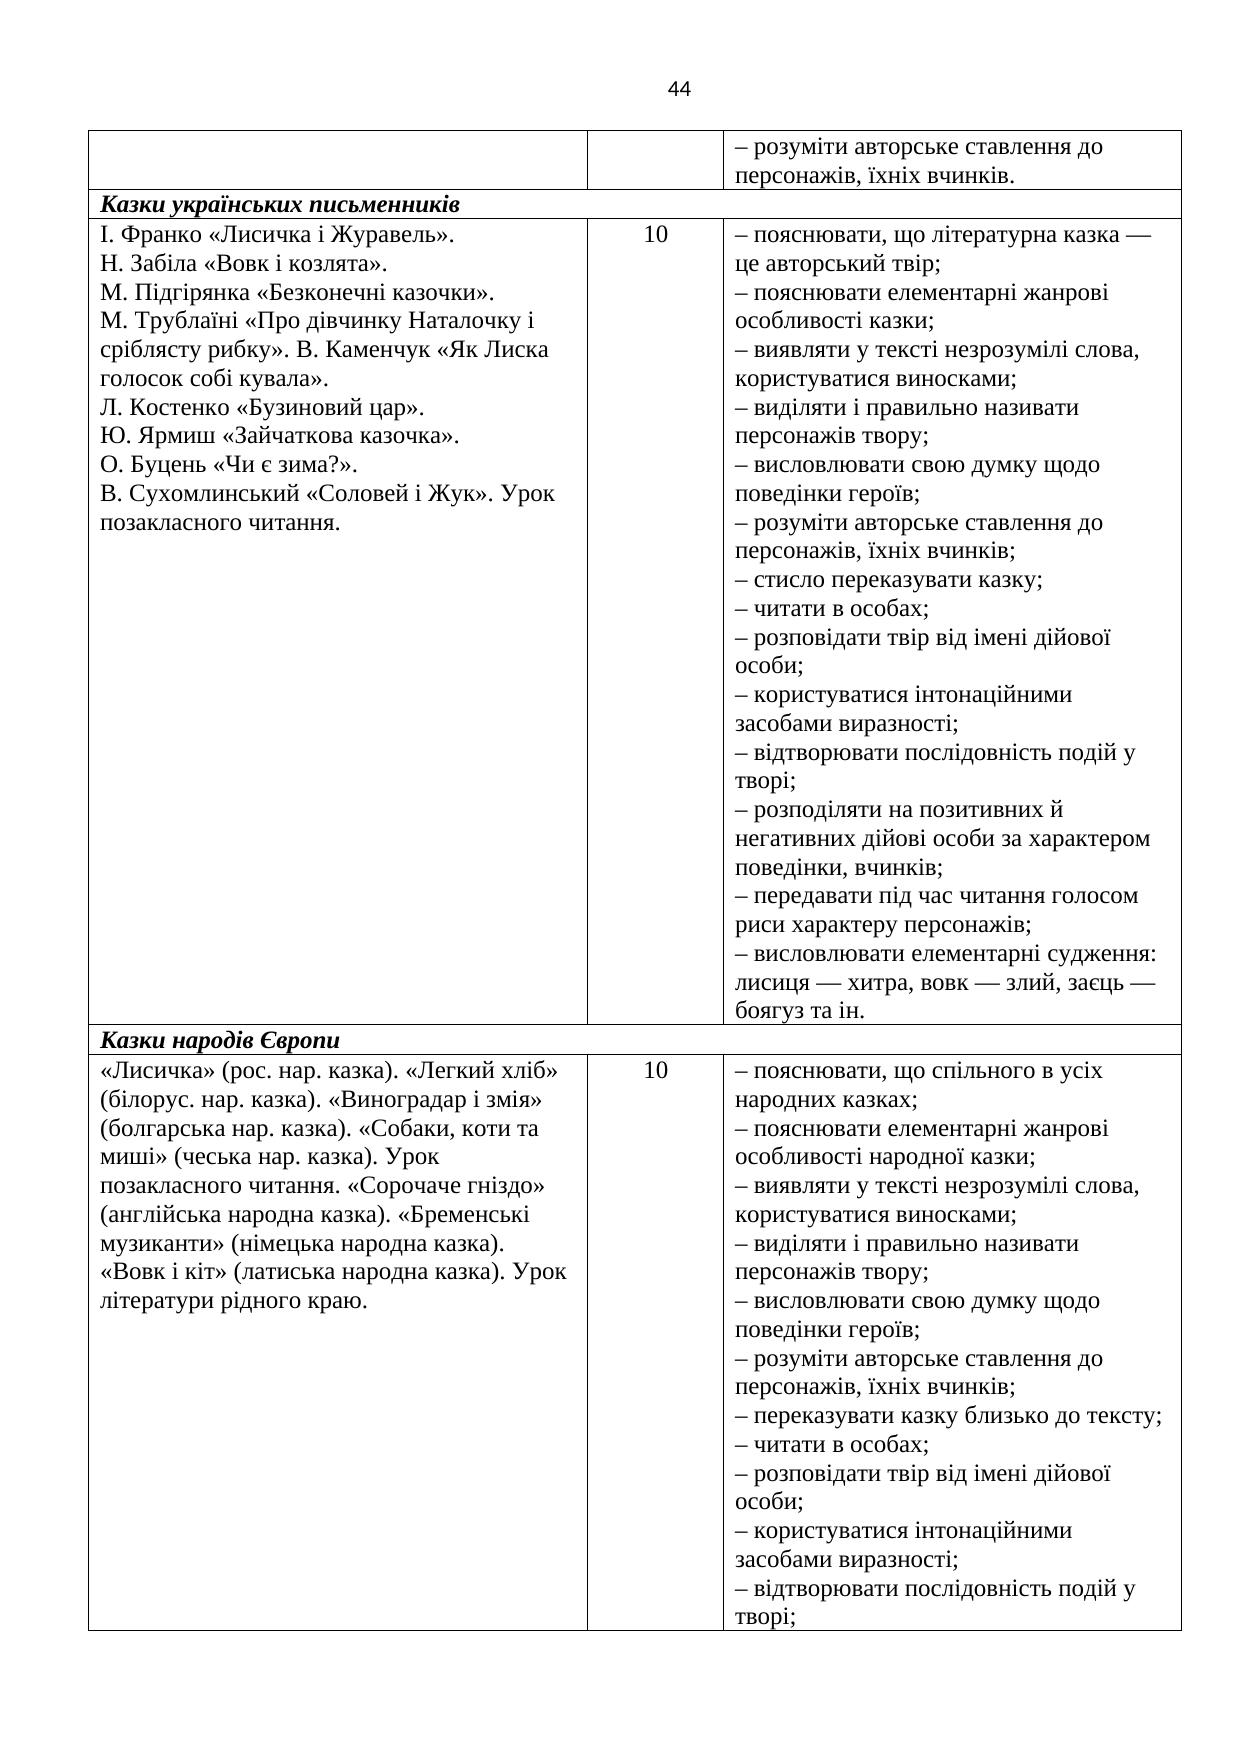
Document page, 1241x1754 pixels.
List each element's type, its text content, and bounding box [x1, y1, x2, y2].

table_cell І. Франко «Лисичка і Журавель». Н. Забіла «Вовк і козлята». М. Підгірянка «Безконечні казочки». М. Трублаїні «Про дівчинку Наталочку і сріблясту рибку». В. Каменчук «Як Лиска голосок собі кувала». Л. Костенко «Бузиновий цар». Ю. Ярмиш «Зайчаткова казочка». О. Буцень «Чи є зима?». В. Сухомлинський «Соловей і Жук». Урок позакласного читання. [89, 219, 587, 1024]
table_cell 7 [588, 131, 723, 188]
table_cell 10 [588, 1055, 723, 1630]
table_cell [724, 131, 1181, 188]
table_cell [89, 131, 587, 188]
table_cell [724, 1055, 1181, 1630]
table_cell Казки народів Європи [89, 1025, 1181, 1054]
table_cell Казки українських письменників [89, 190, 1181, 218]
table_cell 10 [588, 219, 723, 1024]
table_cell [89, 1055, 587, 1630]
table_cell – пояснювати, що літературна казка — це авторський твір; – пояснювати елементарні жанрові особливості казки; – виявляти у тексті незрозумілі слова, користуватися виносками; – виділяти і правильно називати персонажів твору; – висловлювати свою думку щодо поведінки героїв; – розуміти авторське ставлення до персонажів, їхніх вчинків; – стисло переказувати казку; – читати в особах; – розповідати твір від імені дійової особи; – користуватися інтонаційними засобами виразності; – відтворювати послідовність подій у творі; – розподіляти на позитивних й негативних дійові особи за характером поведінки, вчинків; – передавати під час читання голосом риси характеру персонажів; – висловлювати елементарні судження: лисиця — хитра, вовк — злий, заєць — боягуз та ін. [724, 219, 1181, 1024]
